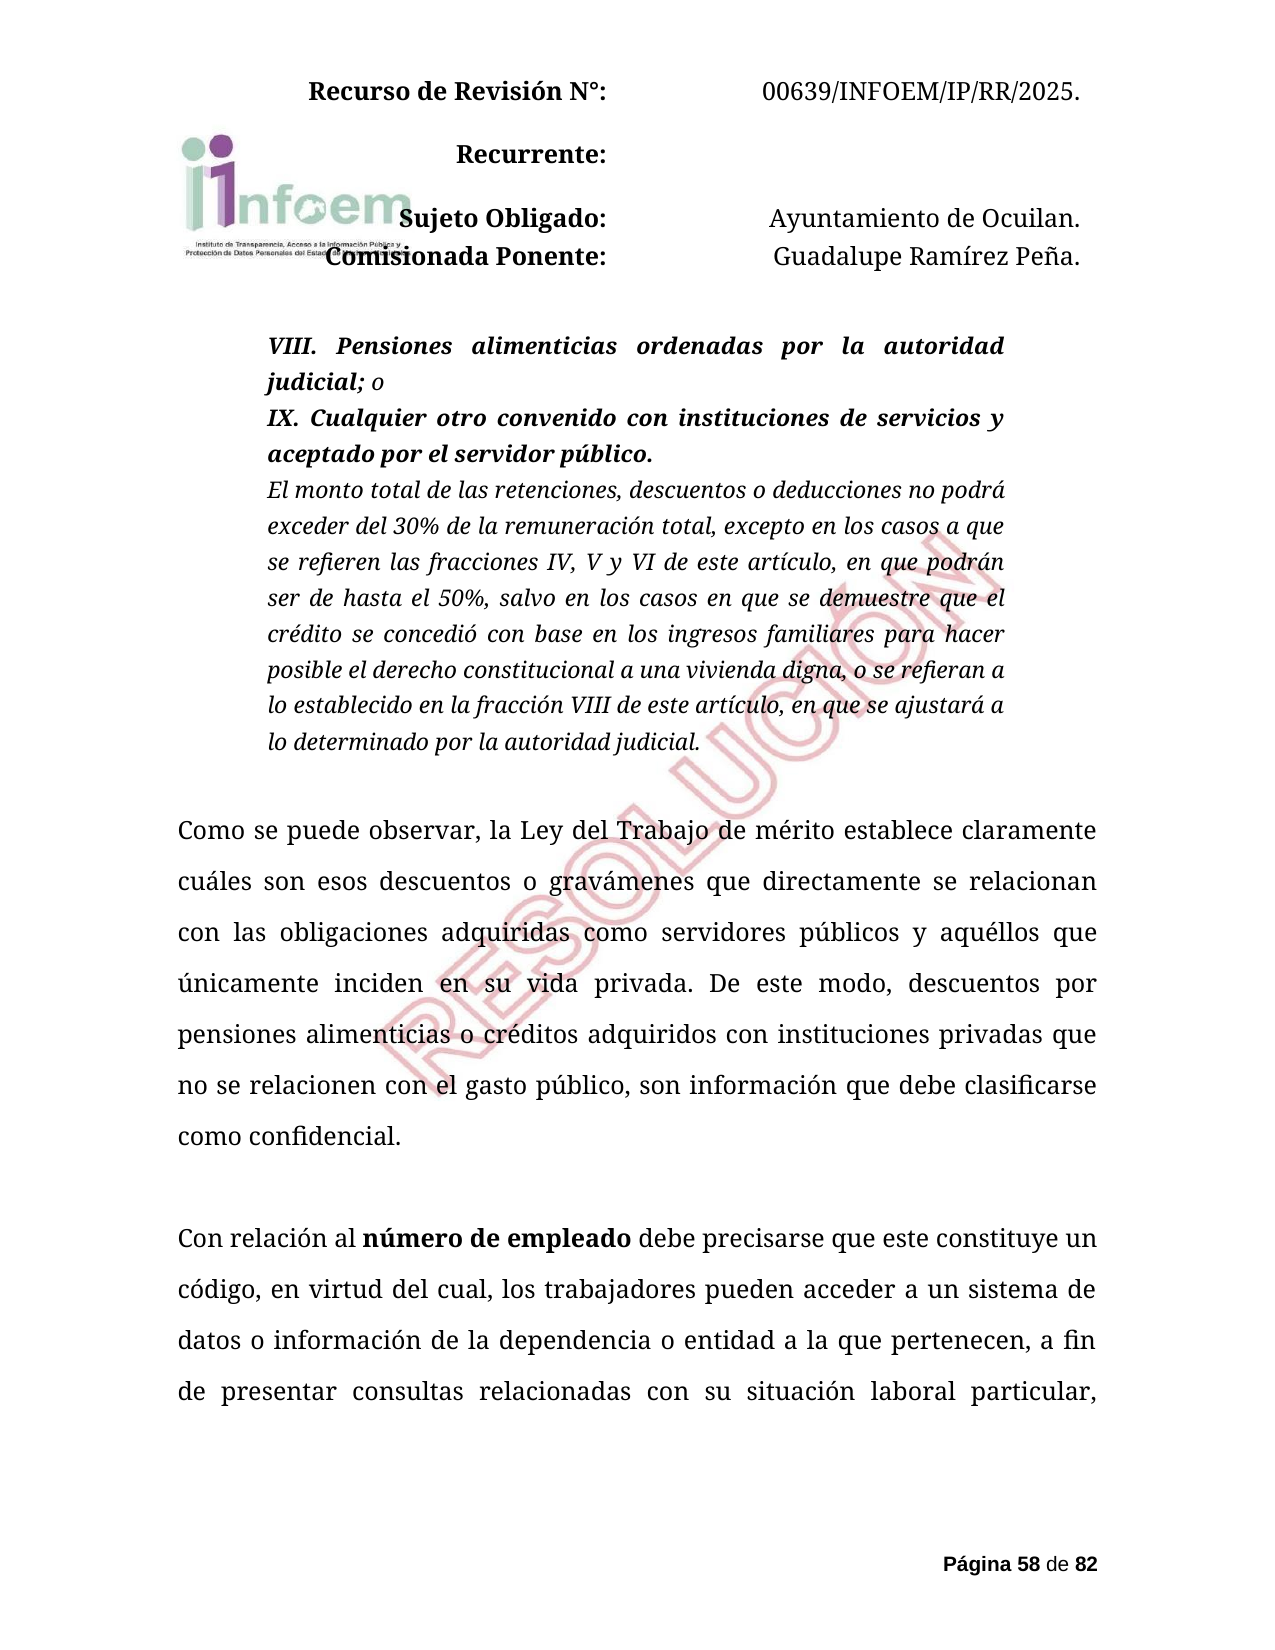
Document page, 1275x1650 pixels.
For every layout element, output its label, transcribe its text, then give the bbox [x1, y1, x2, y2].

picture [1000, 83, 1005, 91]
picture [984, 83, 989, 91]
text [177, 1221, 1098, 1408]
picture [1036, 83, 1042, 99]
picture [780, 83, 786, 99]
picture [854, 82, 862, 94]
text Como se puede observar, la Ley del Trabajo de mérito establece claramente cuáles son esos descuentos o gravámenes que directamente se relacionan con las obligaciones adquiridas como servidores públicos y aquéllos que únicamente inciden en su vida privada. De este modo, descuentos por pensiones alimenticias o créditos adquiridos con instituciones privadas que no se relacionen con el gasto público, son información que debe clasificarse como confidencial. [177, 812, 1098, 1153]
picture [576, 82, 584, 94]
text VIII. Pensiones alimenticias ordenadas por la autoridad judicial; o [267, 330, 1008, 397]
text El monto total de las retenciones, descuentos o deducciones no podrá exceder del 30% de la remuneración total, excepto en los casos a que se refieren las fracciones IV, V y VI de este artículo, en que podrán ser de hasta el 50%, salvo en los casos en que se demuestre que el crédito se concedió con base en los ingresos familiares para hacer posible el derecho constitucional a una vivienda digna, o se refieran a lo establecido en la fracción VIII de este artículo, en que se ajustará a lo determinado por la autoridad judicial. [267, 474, 1008, 757]
text IX. Cualquier otro convenido con instituciones de servicios y aceptado por el servidor público. [267, 402, 1008, 469]
picture [821, 83, 827, 92]
picture [68, 82, 1275, 1503]
picture [961, 83, 966, 92]
picture [989, 82, 997, 99]
picture [793, 90, 799, 99]
picture [886, 83, 896, 99]
picture [766, 83, 772, 99]
picture [923, 82, 933, 96]
